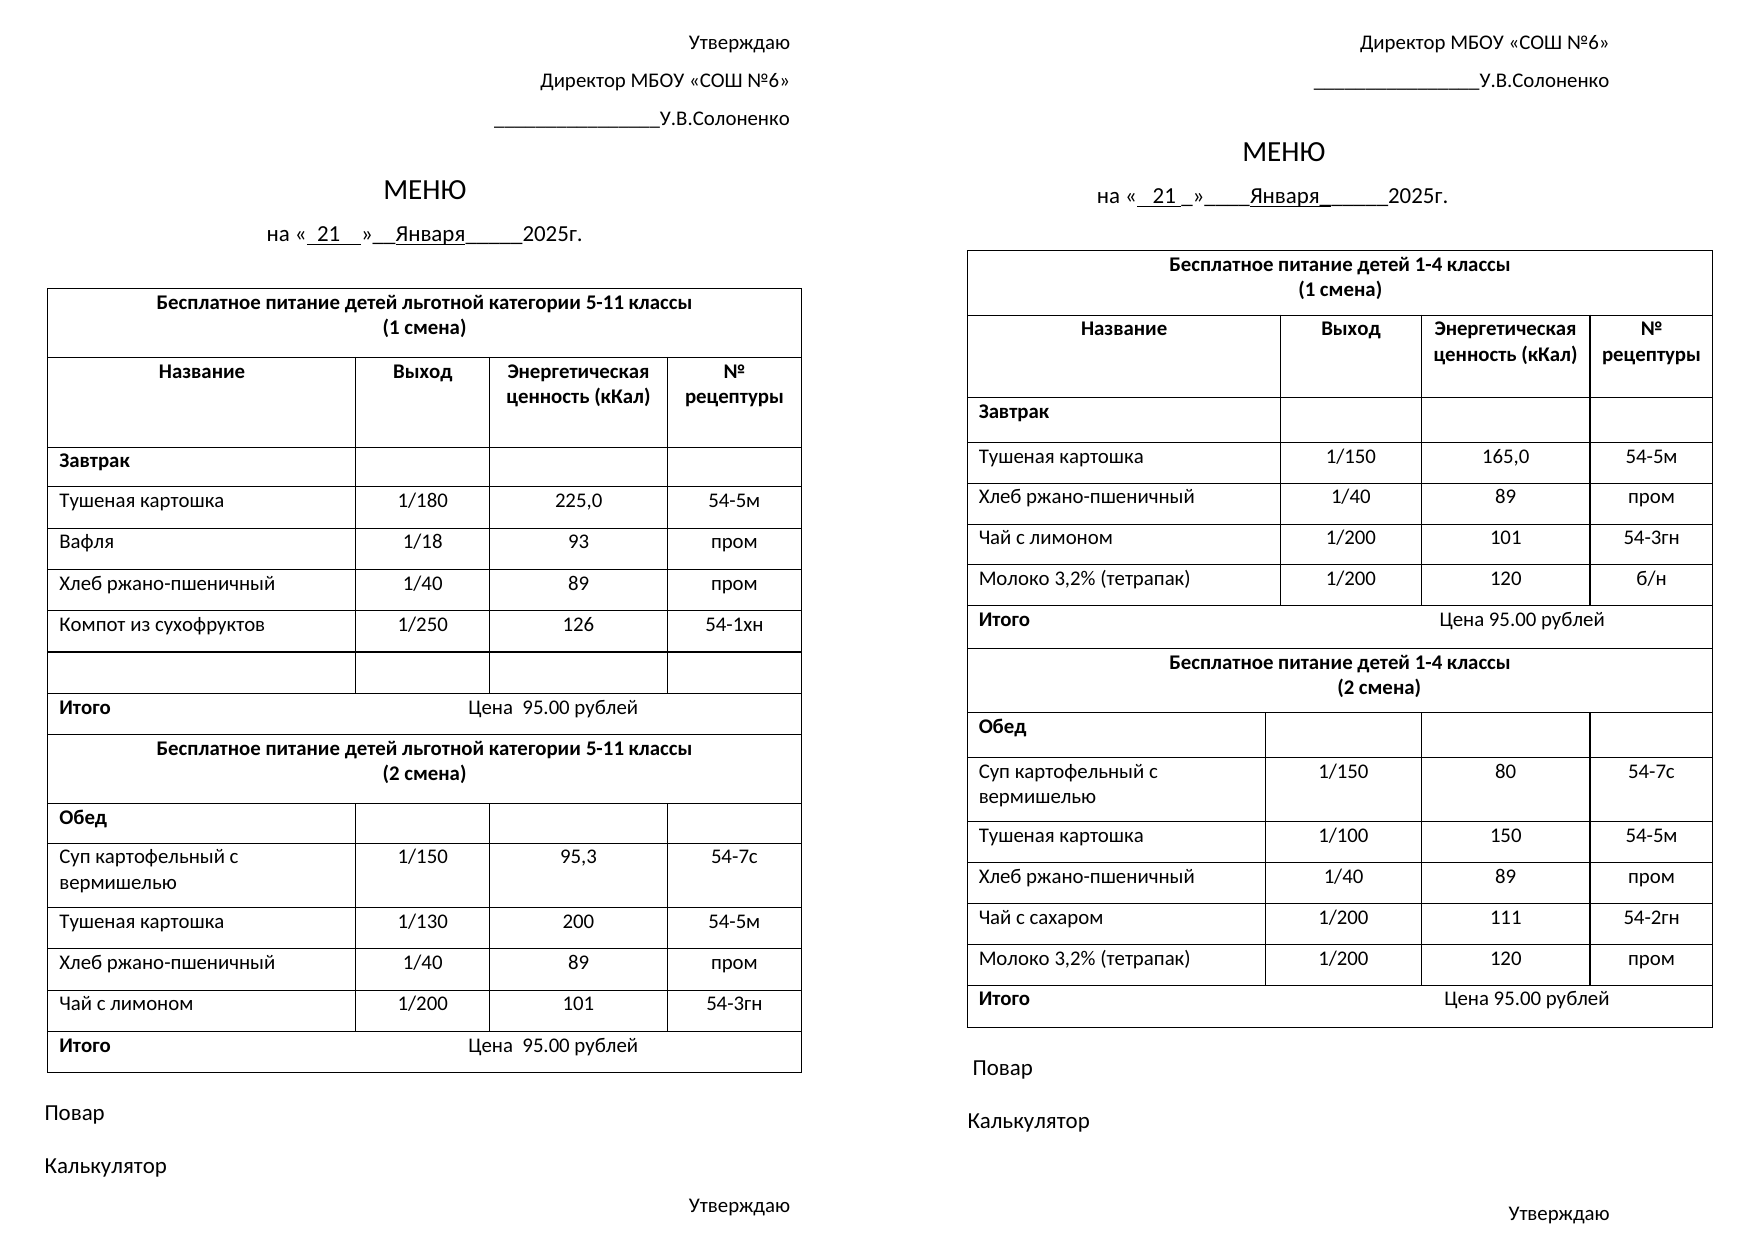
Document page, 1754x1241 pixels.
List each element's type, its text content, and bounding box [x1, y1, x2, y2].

table_cell 54-2гн [1591, 904, 1712, 944]
table_cell 54-5м [668, 487, 801, 527]
table_cell [1591, 713, 1712, 757]
table_cell Обед [968, 713, 1265, 757]
table_cell Итого Цена 95.00 рублей [48, 694, 801, 734]
table_cell 111 [1422, 904, 1589, 944]
table_cell 120 [1422, 945, 1589, 984]
table_cell 80 [1422, 758, 1589, 821]
table_cell Название [48, 358, 355, 447]
table_cell 1/200 [1266, 904, 1421, 944]
table_cell 101 [490, 991, 667, 1031]
table_cell Выход [356, 358, 489, 447]
table_cell 54-1хн [668, 611, 801, 651]
table_cell 54-5м [1591, 443, 1712, 483]
text Калькулятор [44, 1151, 790, 1179]
table_cell [490, 804, 667, 842]
table_cell 101 [1422, 525, 1589, 564]
table_cell б/н [1591, 565, 1712, 605]
table_cell 1/150 [356, 844, 489, 907]
table_cell № рецептуры [668, 358, 801, 447]
table_cell Молоко 3,2% (тетрапак) [968, 565, 1280, 605]
table_header Бесплатное питание детей 1-4 классы (1 смена) [968, 251, 1712, 314]
table_cell 54-5м [1591, 822, 1712, 862]
table_cell Энергетическая ценность (кКал) [490, 358, 667, 447]
table_cell 1/40 [356, 949, 489, 989]
text Утверждаю [59, 29, 790, 55]
table_cell Чай с лимоном [48, 991, 355, 1031]
table_cell Суп картофельный с вермишелью [968, 758, 1265, 821]
table_cell 165,0 [1422, 443, 1589, 483]
table_cell 95,3 [490, 844, 667, 907]
table_cell Бесплатное питание детей льготной категории 5-11 классы (2 смена) [48, 735, 801, 803]
table_cell 93 [490, 529, 667, 569]
table_cell Компот из сухофруктов [48, 611, 355, 651]
table_cell 126 [490, 611, 667, 651]
table_cell 1/150 [1266, 758, 1421, 821]
table_cell пром [1591, 863, 1712, 903]
text Повар [44, 1098, 790, 1126]
text Повар [967, 1053, 1609, 1081]
table_cell Итого Цена 95.00 рублей [968, 986, 1712, 1027]
table_cell Хлеб ржано-пшеничный [48, 949, 355, 989]
table_cell Чай с сахаром [968, 904, 1265, 944]
table_cell 225,0 [490, 487, 667, 527]
table_cell пром [668, 529, 801, 569]
table_cell [668, 804, 801, 842]
table_cell 1/180 [356, 487, 489, 527]
table_cell 1/130 [356, 908, 489, 948]
table_cell [1422, 713, 1589, 757]
text Калькулятор [967, 1106, 1609, 1134]
text Утверждаю [59, 1192, 790, 1217]
table_cell 1/200 [1281, 525, 1421, 564]
table_cell 200 [490, 908, 667, 948]
table_cell [668, 448, 801, 486]
table_cell Тушеная картошка [48, 908, 355, 948]
table_cell Обед [48, 804, 355, 842]
text Директор МБОУ «СОШ №6» [59, 67, 790, 93]
table_cell 1/100 [1266, 822, 1421, 862]
table_cell 120 [1422, 565, 1589, 605]
table_cell 1/18 [356, 529, 489, 569]
text на « 21 _»____Января______2025г. [879, 182, 1609, 209]
table_cell 150 [1422, 822, 1589, 862]
table_cell 1/200 [1266, 945, 1421, 984]
table_cell Тушеная картошка [968, 822, 1265, 862]
table_cell 54-3гн [1591, 525, 1712, 564]
table_cell Итого Цена 95.00 рублей [968, 606, 1712, 648]
table_cell Чай с лимоном [968, 525, 1280, 564]
table_cell 1/40 [356, 570, 489, 610]
table_header Бесплатное питание детей льготной категории 5-11 классы (1 смена) [48, 289, 801, 357]
table_cell [356, 804, 489, 842]
table_cell [490, 448, 667, 486]
table_cell 89 [1422, 863, 1589, 903]
table_cell [1281, 398, 1421, 442]
table_cell Выход [1281, 316, 1421, 397]
table_cell 1/250 [356, 611, 489, 651]
table_cell Название [968, 316, 1280, 397]
table_cell [356, 653, 489, 693]
text на « 21 »__Января_____2025г. [59, 219, 790, 247]
table_cell 1/40 [1266, 863, 1421, 903]
table_cell Завтрак [48, 448, 355, 486]
table_cell Тушеная картошка [48, 487, 355, 527]
table_cell Итого Цена 95.00 рублей [48, 1032, 801, 1072]
text ________________У.В.Солоненко [879, 67, 1609, 93]
table_cell Завтрак [968, 398, 1280, 442]
table_cell 89 [490, 570, 667, 610]
table_cell Энергетическая ценность (кКал) [1422, 316, 1589, 397]
table_cell пром [668, 949, 801, 989]
table_cell Бесплатное питание детей 1-4 классы (2 смена) [968, 649, 1712, 712]
table_cell Хлеб ржано-пшеничный [968, 863, 1265, 903]
text ________________У.В.Солоненко [59, 105, 790, 131]
table_cell Хлеб ржано-пшеничный [48, 570, 355, 610]
table_cell [1266, 713, 1421, 757]
table_cell 54-7с [668, 844, 801, 907]
text Утверждаю [879, 1200, 1609, 1225]
table_cell 54-5м [668, 908, 801, 948]
table_cell 1/200 [1281, 565, 1421, 605]
table_cell [1422, 398, 1589, 442]
table_cell Молоко 3,2% (тетрапак) [968, 945, 1265, 984]
table_cell [356, 448, 489, 486]
table_cell пром [1591, 484, 1712, 523]
table_cell [490, 653, 667, 693]
table_cell 1/40 [1281, 484, 1421, 523]
table_cell пром [1591, 945, 1712, 984]
table_cell 54-7с [1591, 758, 1712, 821]
table_cell Суп картофельный с вермишелью [48, 844, 355, 907]
table_cell 1/150 [1281, 443, 1421, 483]
text МЕНЮ [59, 171, 790, 207]
table_cell [48, 653, 355, 693]
table_cell 54-3гн [668, 991, 801, 1031]
table_cell 89 [490, 949, 667, 989]
table_cell [668, 653, 801, 693]
table_cell Тушеная картошка [968, 443, 1280, 483]
table_cell 89 [1422, 484, 1589, 523]
table_cell Вафля [48, 529, 355, 569]
table_cell [1591, 398, 1712, 442]
text МЕНЮ [879, 133, 1609, 169]
table_cell № рецептуры [1591, 316, 1712, 397]
table_cell пром [668, 570, 801, 610]
table_cell Хлеб ржано-пшеничный [968, 484, 1280, 523]
text Директор МБОУ «СОШ №6» [879, 29, 1609, 55]
table_cell 1/200 [356, 991, 489, 1031]
